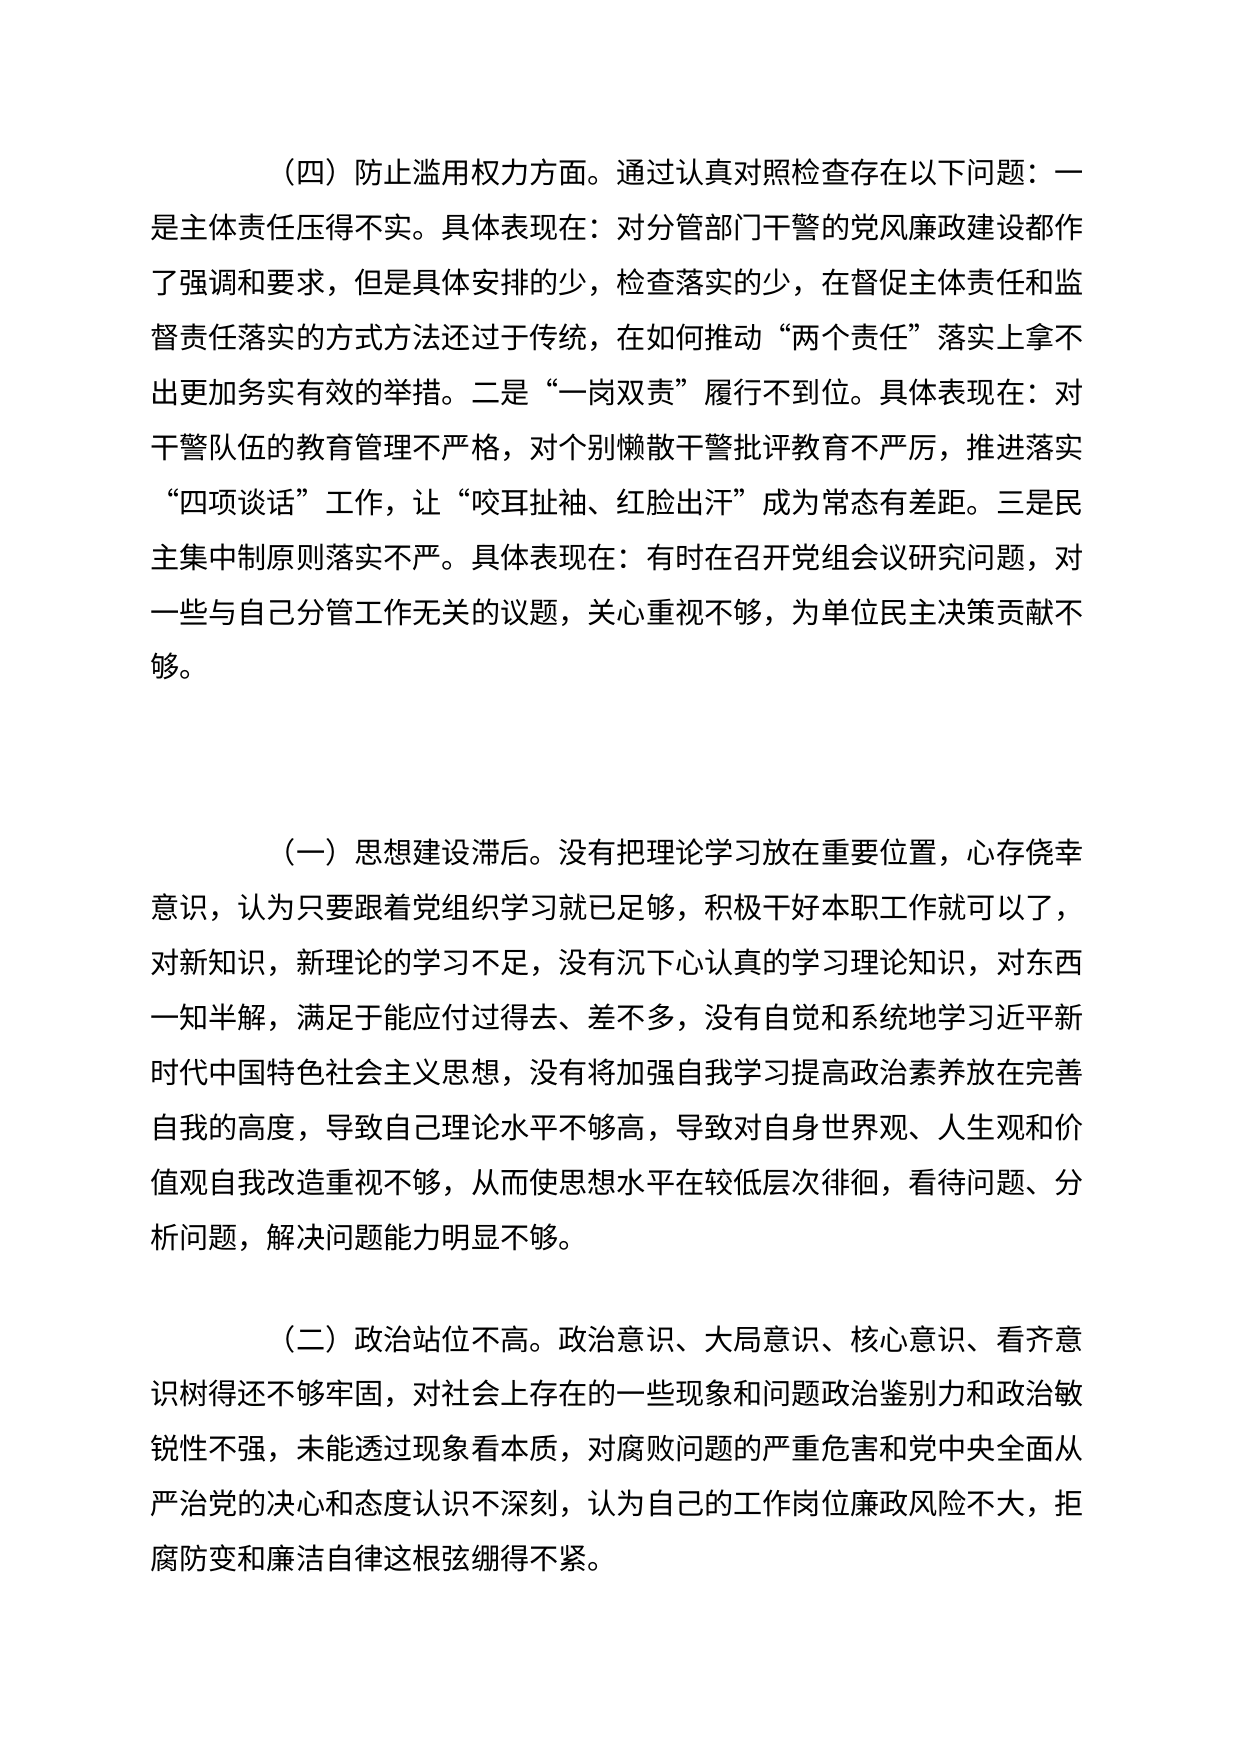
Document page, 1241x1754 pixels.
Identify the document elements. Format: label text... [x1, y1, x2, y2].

text （四）防止滥用权力方面。通过认真对照检查存在以下问题：一是主体责任压得不实。具体表现在：对分管部门干警的党风廉政建设都作了强调和要求，但是具体安排的少，检查落实的少，在督促主体责任和监督责任落实的方式方法还过于传统，在如何推动“两个责任”落实上拿不出更加务实有效的举措。二是“一岗双责”履行不到位。具体表现在：对干警队伍的教育管理不严格，对个别懒散干警批评教育不严厉，推进落实“四项谈话”工作，让“咬耳扯袖、红脸出汗”成为常态有差距。三是民主集中制原则落实不严。具体表现在：有时在召开党组会议研究问题，对一些与自己分管工作无关的议题，关心重视不够，为单位民主决策贡献不够。 [150, 150, 1090, 686]
text （二）政治站位不高。政治意识、大局意识、核心意识、看齐意识树得还不够牢固，对社会上存在的一些现象和问题政治鉴别力和政治敏锐性不强，未能透过现象看本质，对腐败问题的严重危害和党中央全面从严治党的决心和态度认识不深刻，认为自己的工作岗位廉政风险不大，拒腐防变和廉洁自律这根弦绷得不紧。 [150, 1316, 1090, 1578]
text （一）思想建设滞后。没有把理论学习放在重要位置，心存侥幸意识，认为只要跟着党组织学习就已足够，积极干好本职工作就可以了，对新知识，新理论的学习不足，没有沉下心认真的学习理论知识，对东西一知半解，满足于能应付过得去、差不多，没有自觉和系统地学习近平新时代中国特色社会主义思想，没有将加强自我学习提高政治素养放在完善自我的高度，导致自己理论水平不够高，导致对自身世界观、人生观和价值观自我改造重视不够，从而使思想水平在较低层次徘徊，看待问题、分析问题，解决问题能力明显不够。 [150, 830, 1090, 1257]
